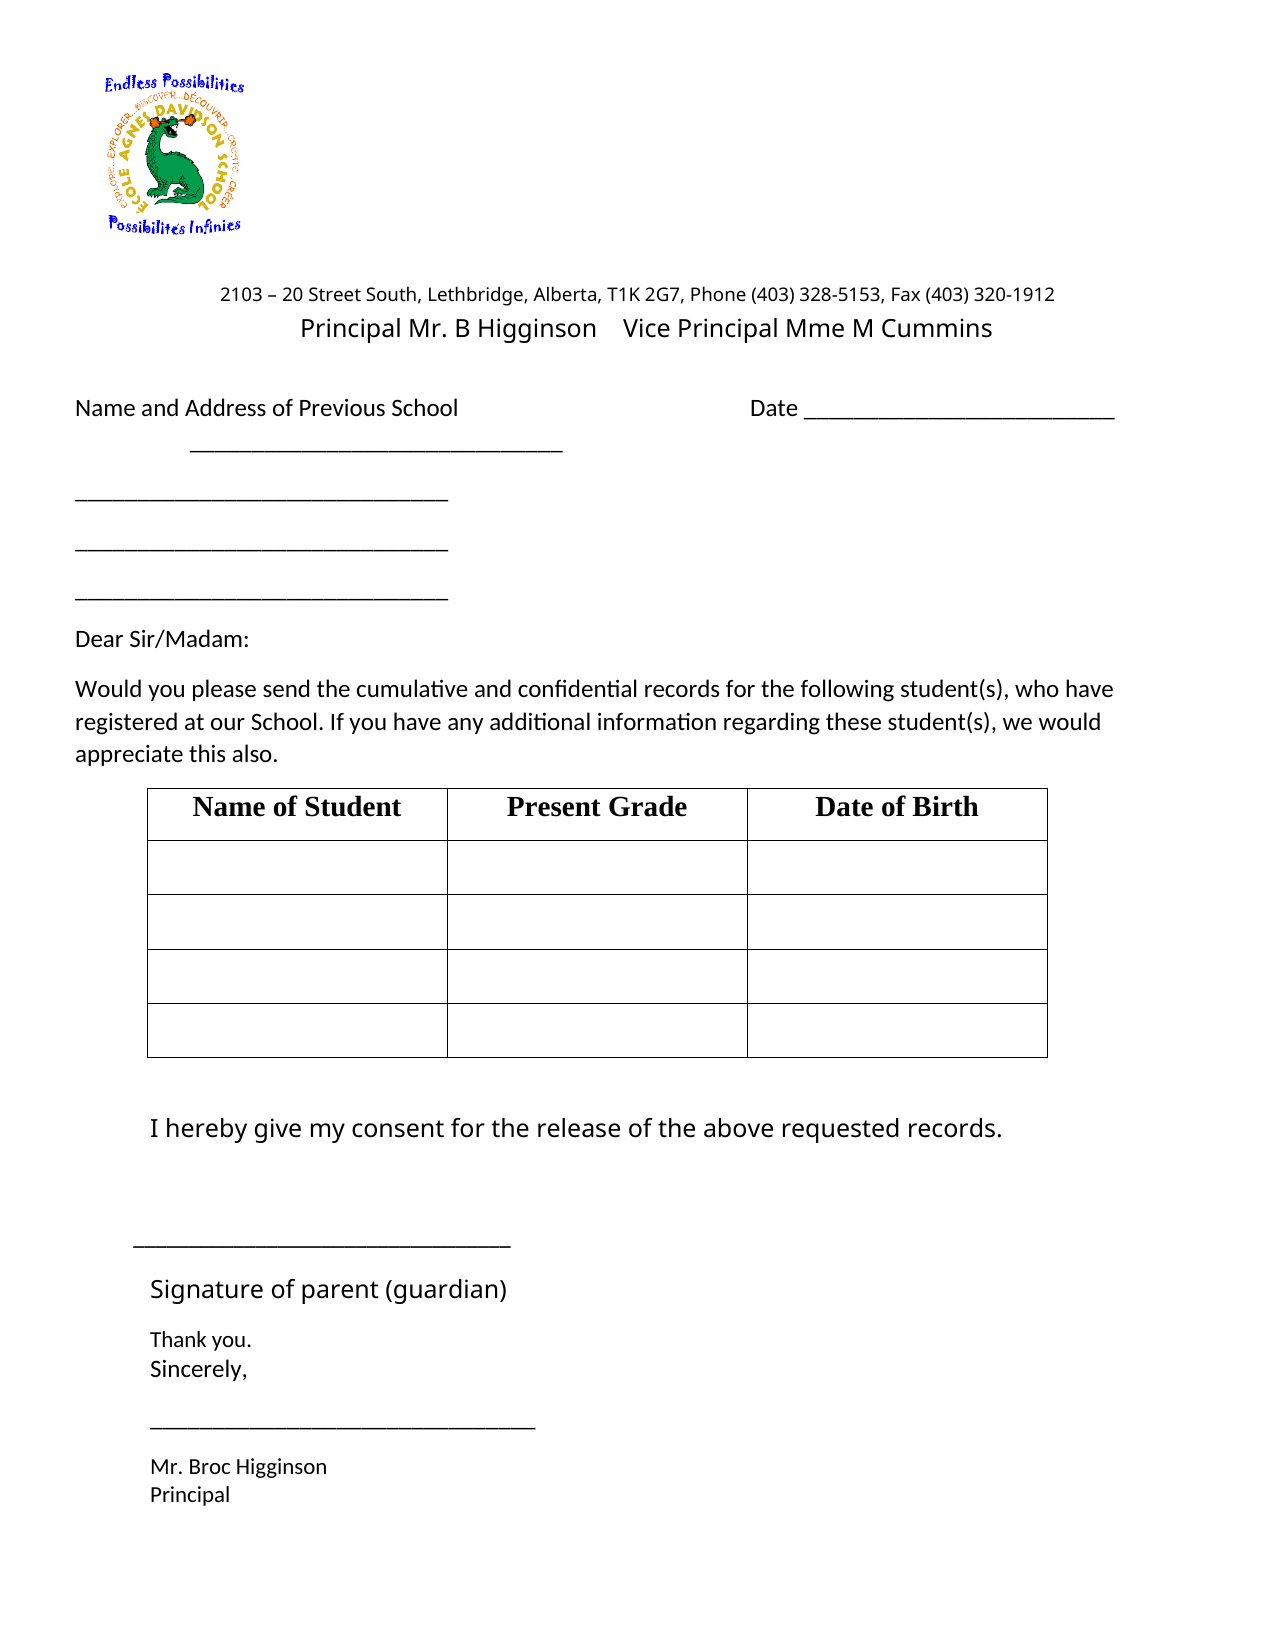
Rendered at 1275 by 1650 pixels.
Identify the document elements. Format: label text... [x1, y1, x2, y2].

text ______________________________ [75, 474, 1200, 505]
table_cell [748, 950, 1047, 1002]
table_cell [148, 950, 447, 1002]
text Mr. Broc Higginson [75, 1452, 1200, 1480]
table_cell [448, 1004, 747, 1057]
table_cell [148, 841, 447, 894]
table_cell [748, 895, 1047, 948]
table_cell [748, 841, 1047, 894]
table_header Date of Birth [748, 789, 1047, 840]
text __________________________________ [75, 1218, 1200, 1252]
table_cell [748, 1004, 1047, 1057]
text _______________________________ [75, 1402, 1200, 1433]
text Sincerely, [75, 1353, 1200, 1383]
text Would you please send the cumulative and confidential records for the following student(s), who have registered at our School. If you have any additional information regarding these student(s), we would appreciate this also. [75, 673, 1200, 769]
text ______________________________ [75, 524, 1200, 554]
text Name and Address of Previous School Date _________________________ ______________________________ [75, 392, 1200, 455]
table_cell [148, 1004, 447, 1057]
table_header Name of Student [148, 789, 447, 840]
text ______________________________ [75, 574, 1200, 604]
text Thank you. [75, 1325, 1200, 1353]
table_cell [448, 895, 747, 948]
subtitle Principal Mr. B Higginson Vice Principal Mme M Cummins [225, 311, 1200, 345]
text Signature of parent (guardian) [150, 1271, 1200, 1305]
table_cell [448, 841, 747, 894]
subtitle 2103 – 20 Street South, , Phone (403) 328-5153, Fax (403) 320-1912 [75, 281, 1200, 307]
text I hereby give my consent for the release of the above requested records. [150, 1111, 1200, 1145]
table_cell [448, 950, 747, 1002]
picture [75, 59, 264, 261]
text Principal [75, 1480, 1200, 1508]
table_cell [148, 895, 447, 948]
table_header Present Grade [448, 789, 747, 840]
text Dear Sir/Madam: [75, 623, 1200, 654]
